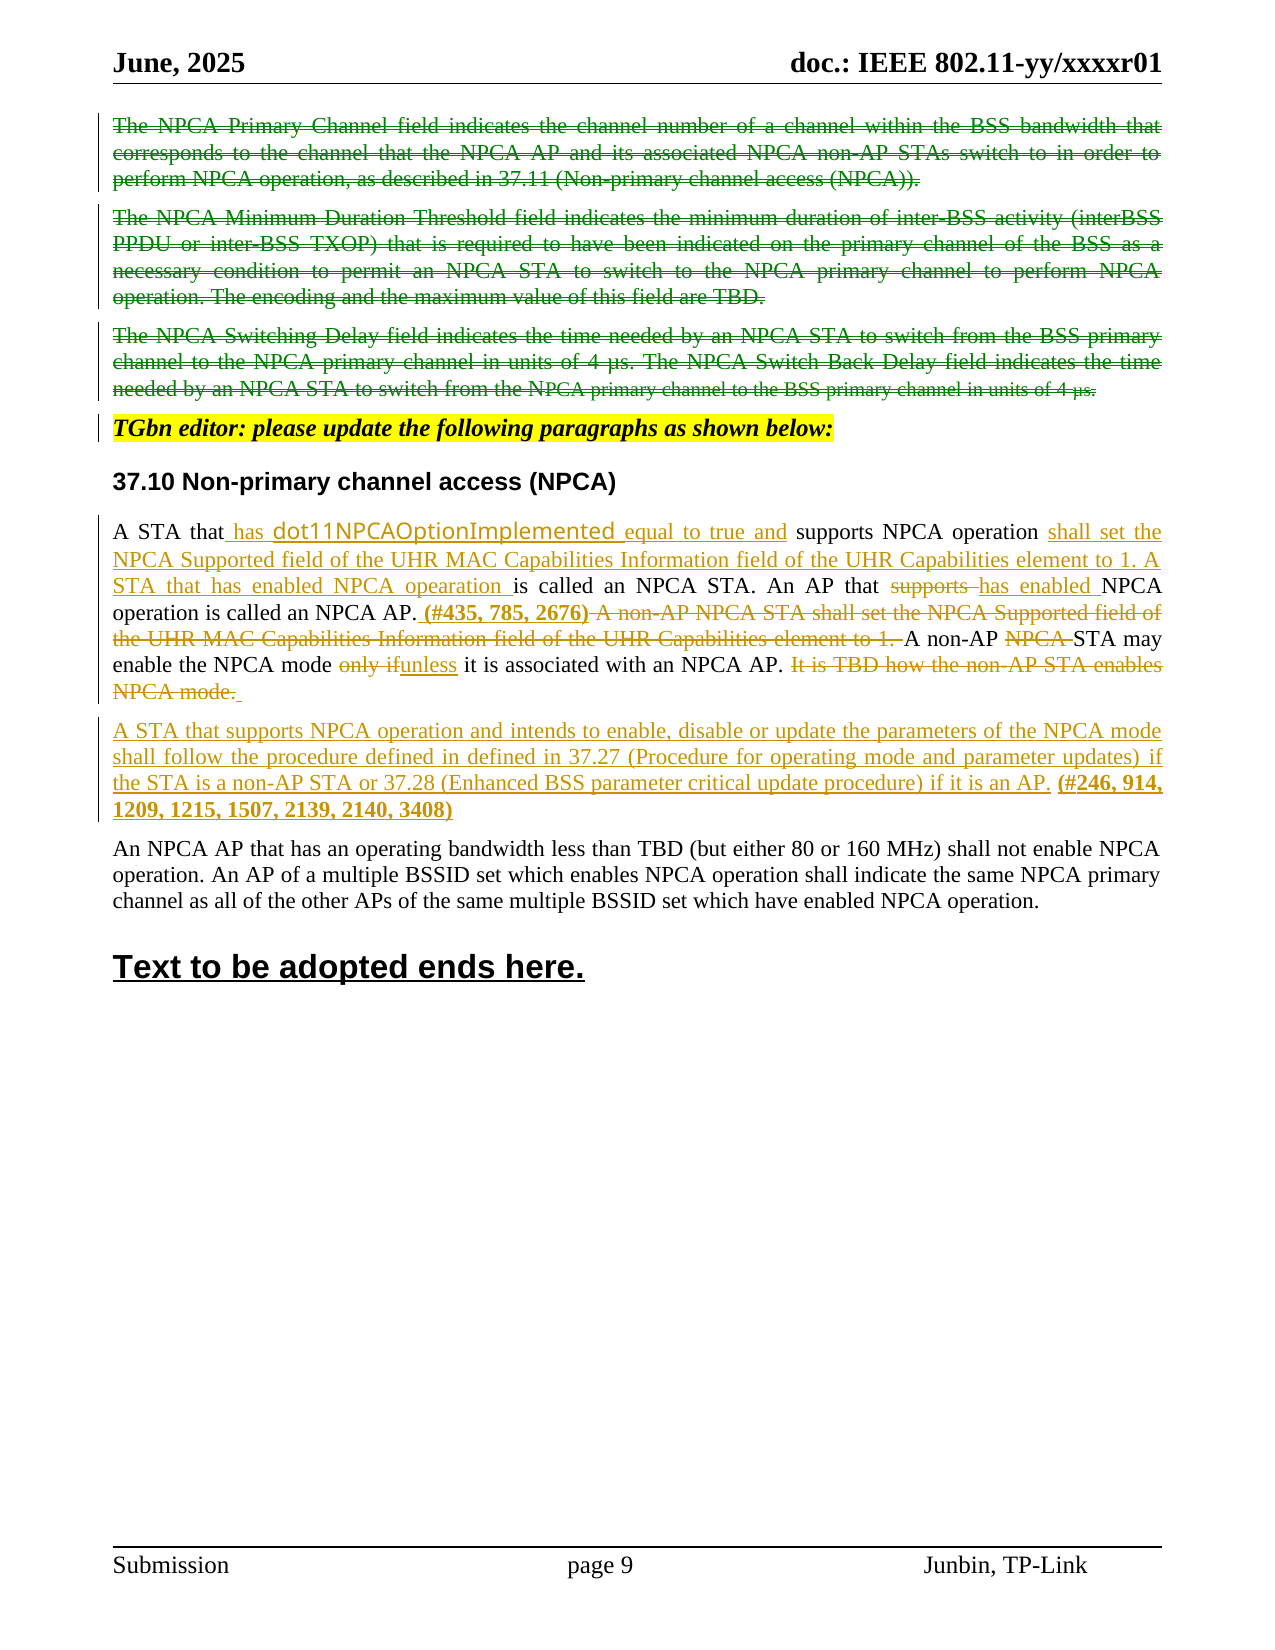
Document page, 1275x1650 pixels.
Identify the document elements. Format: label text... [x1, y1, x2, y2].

subtitle 37.10 Non-primary channel access (NPCA) [112, 467, 1162, 496]
text A STA that supports NPCA operation is called an NPCA STA. An AP that NPCA operation is called an NPCA AP.A non-AP STA may enable the NPCA mode it is associated with an NPCA AP. [112, 515, 1162, 704]
text TGbn editor: please update the following paragraphs as shown below: [112, 413, 1162, 442]
text An NPCA AP that has an operating bandwidth less than TBD (but either 80 or 160 MHz) shall not enable NPCA operation. An AP of a multiple BSSID set which enables NPCA operation shall indicate the same NPCA primary channel as all of the other APs of the same multiple BSSID set which have enabled NPCA operation. [112, 834, 1162, 914]
subtitle Text to be adopted ends here. [112, 947, 1162, 985]
